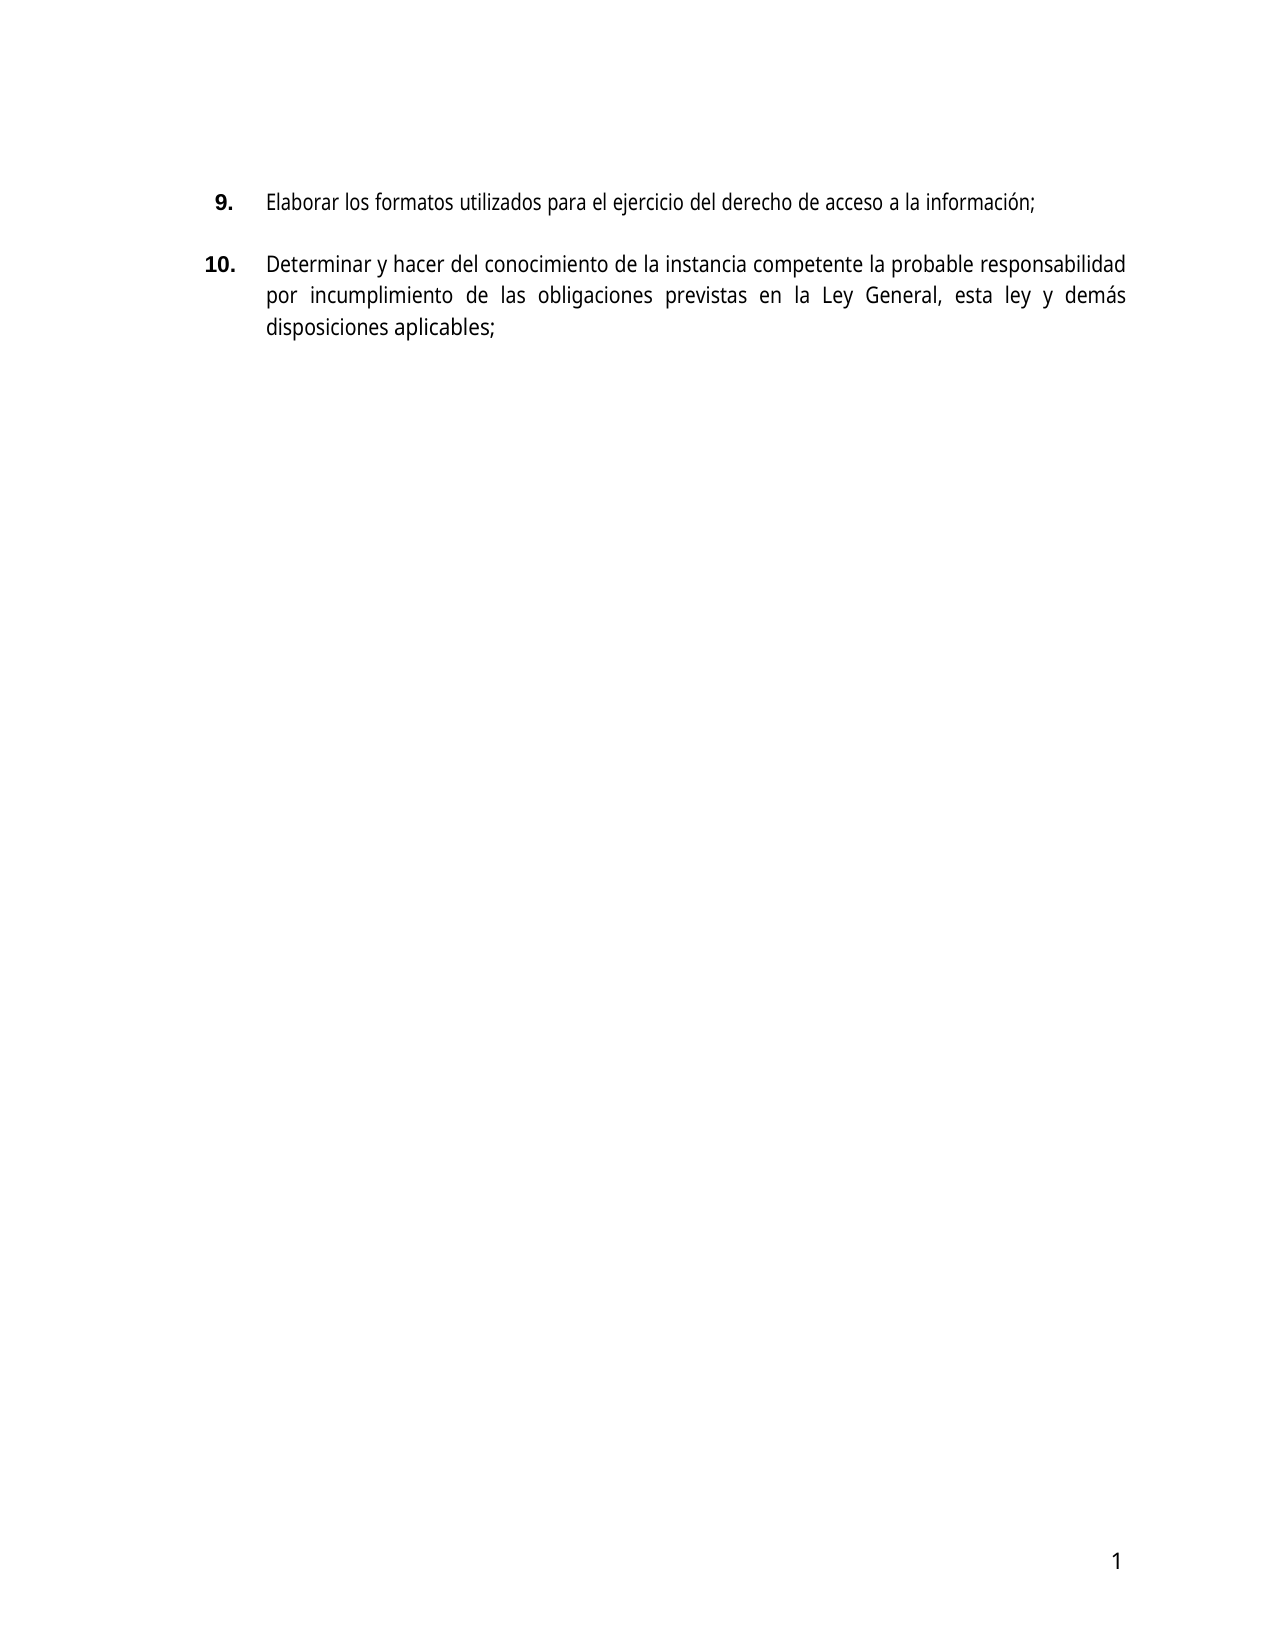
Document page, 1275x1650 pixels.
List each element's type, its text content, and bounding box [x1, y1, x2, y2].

list Determinar y hacer del conocimiento de la instancia competente la probable responsabilidad por incumplimiento de las obligaciones previstas en la Ley General, esta ley y demás disposiciones aplicables; [204, 248, 1127, 342]
list Elaborar los formatos utilizados para el ejercicio del derecho de acceso a la información; [214, 186, 1139, 217]
